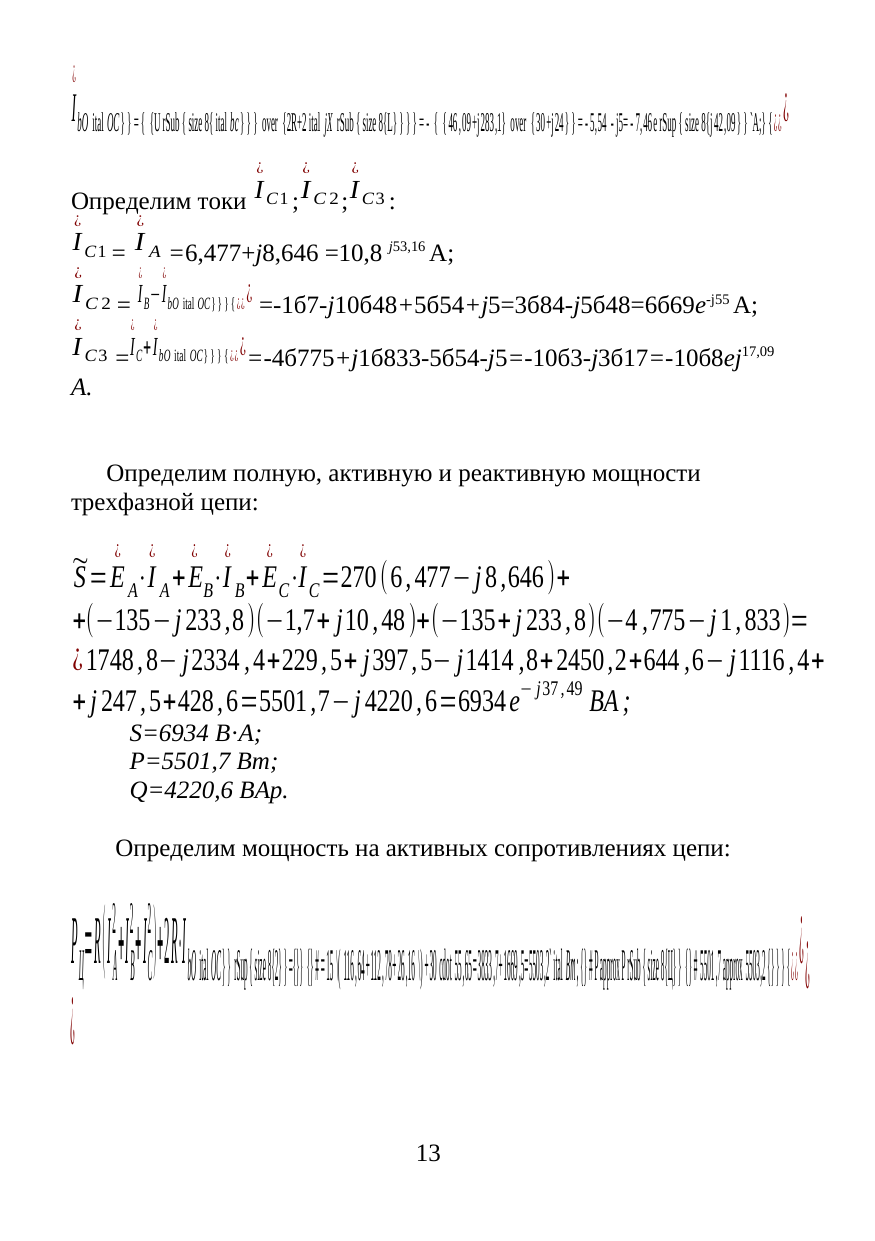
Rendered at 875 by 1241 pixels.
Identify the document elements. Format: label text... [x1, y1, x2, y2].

text = =-1б7-j10б48+5б54+j5=3б84-j5б48=6б69e-j55 А; [71, 267, 785, 319]
text Определим токи ;;: [71, 162, 785, 215]
text Определим полную, активную и реактивную мощности трехфазной цепи: [71, 458, 785, 515]
text Q=4220,6 BAp. [71, 775, 785, 804]
text S=6934 B·A; [71, 718, 785, 746]
text P=5501,7 Вт; [71, 746, 785, 775]
text ==-4б775+j1б833-5б54-j5=-10б3-j3б17=-10б8ej17,09 A. [71, 319, 785, 400]
text = =6,477+j8,646 =10,8 j53,16 A; [71, 215, 785, 267]
text Определим мощность на активных сопротивлениях цепи: [71, 833, 785, 861]
